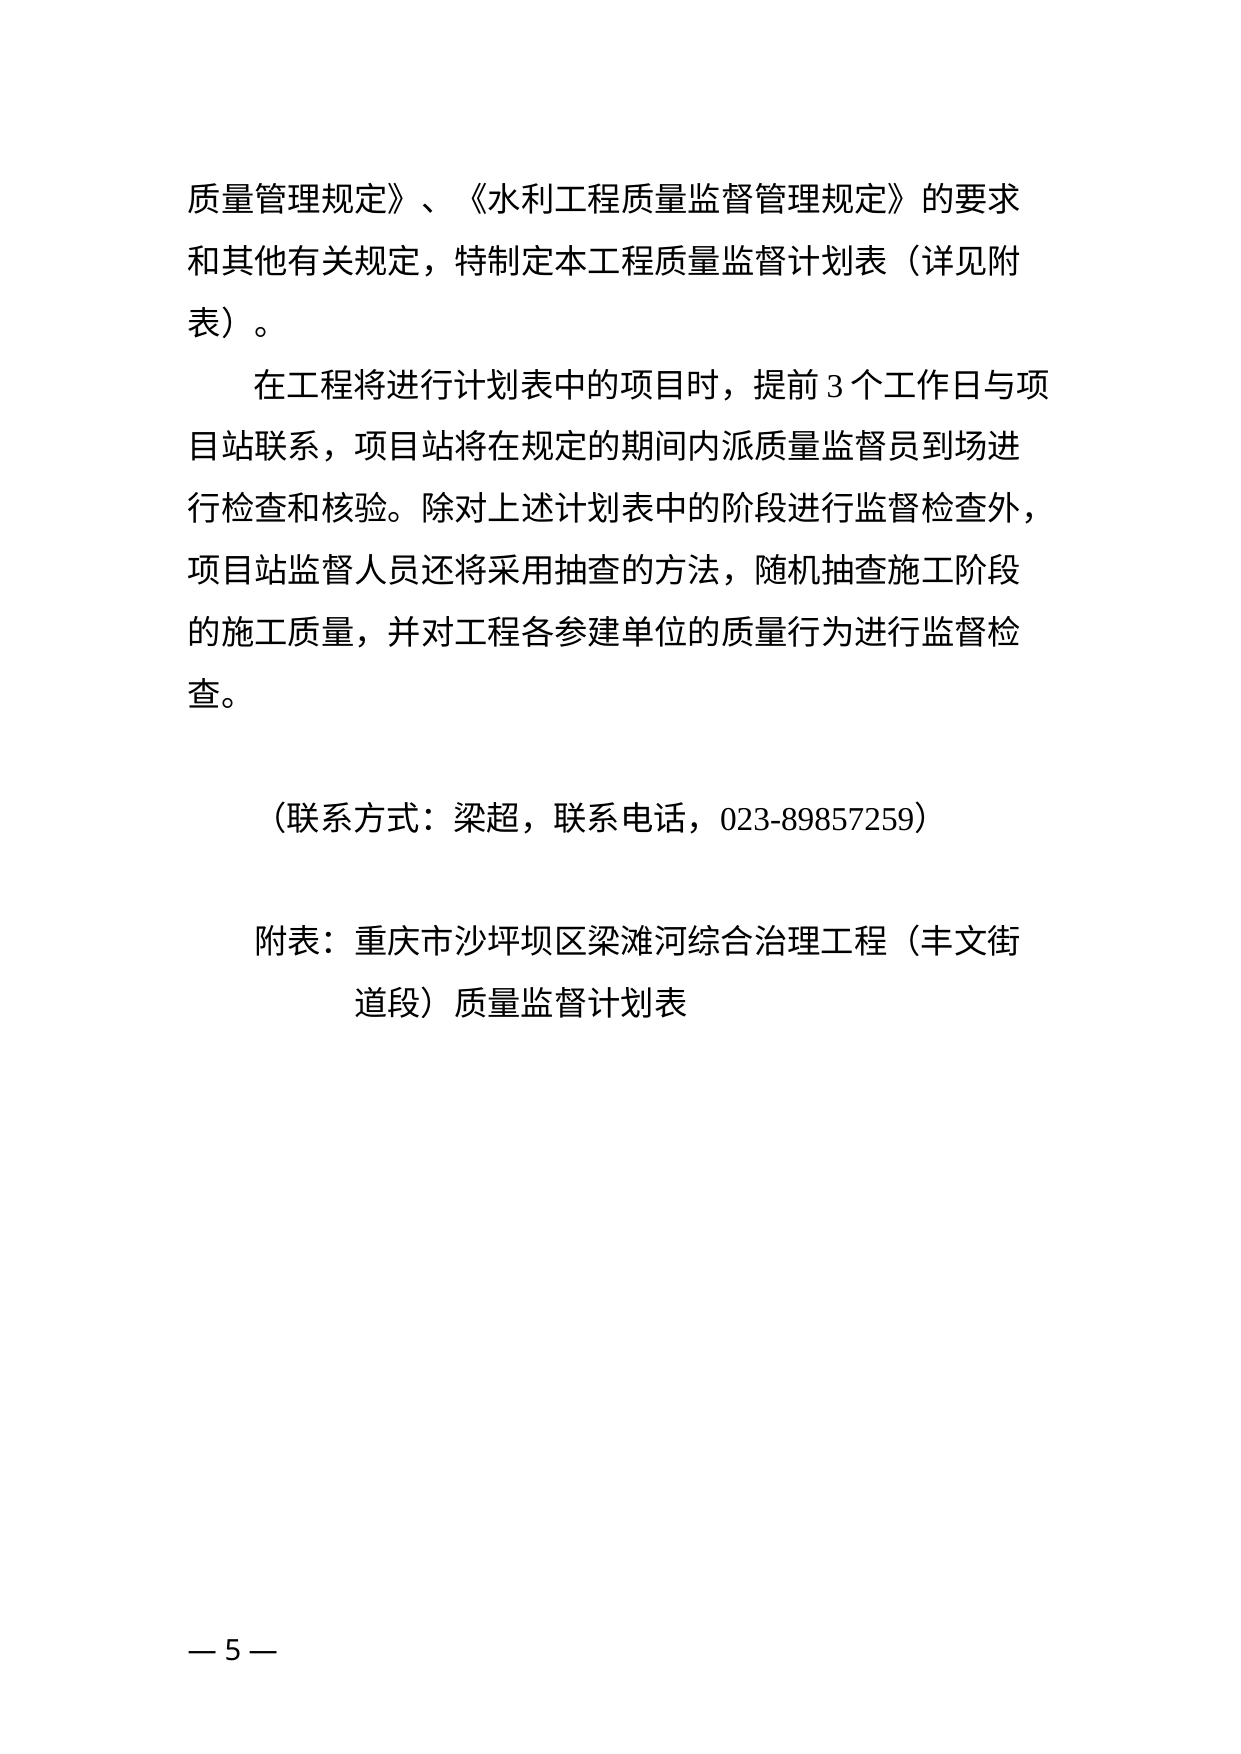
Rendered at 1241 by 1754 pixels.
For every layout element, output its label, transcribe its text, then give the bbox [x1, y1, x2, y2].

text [187, 162, 1053, 348]
text 附表：重庆市沙坪坝区梁滩河综合治理工程（丰文街道段）质量监督计划表 [254, 904, 1053, 1028]
text （联系方式：梁超，联系电话，023-89857259） [187, 781, 1053, 843]
text 在工程将进行计划表中的项目时，提前3个工作日与项目站联系，项目站将在规定的期间内派质量监督员到场进行检查和核验。除对上述计划表中的阶段进行监督检查外，项目站监督人员还将采用抽查的方法，随机抽查施工阶段的施工质量，并对工程各参建单位的质量行为进行监督检查。 [187, 348, 1053, 719]
